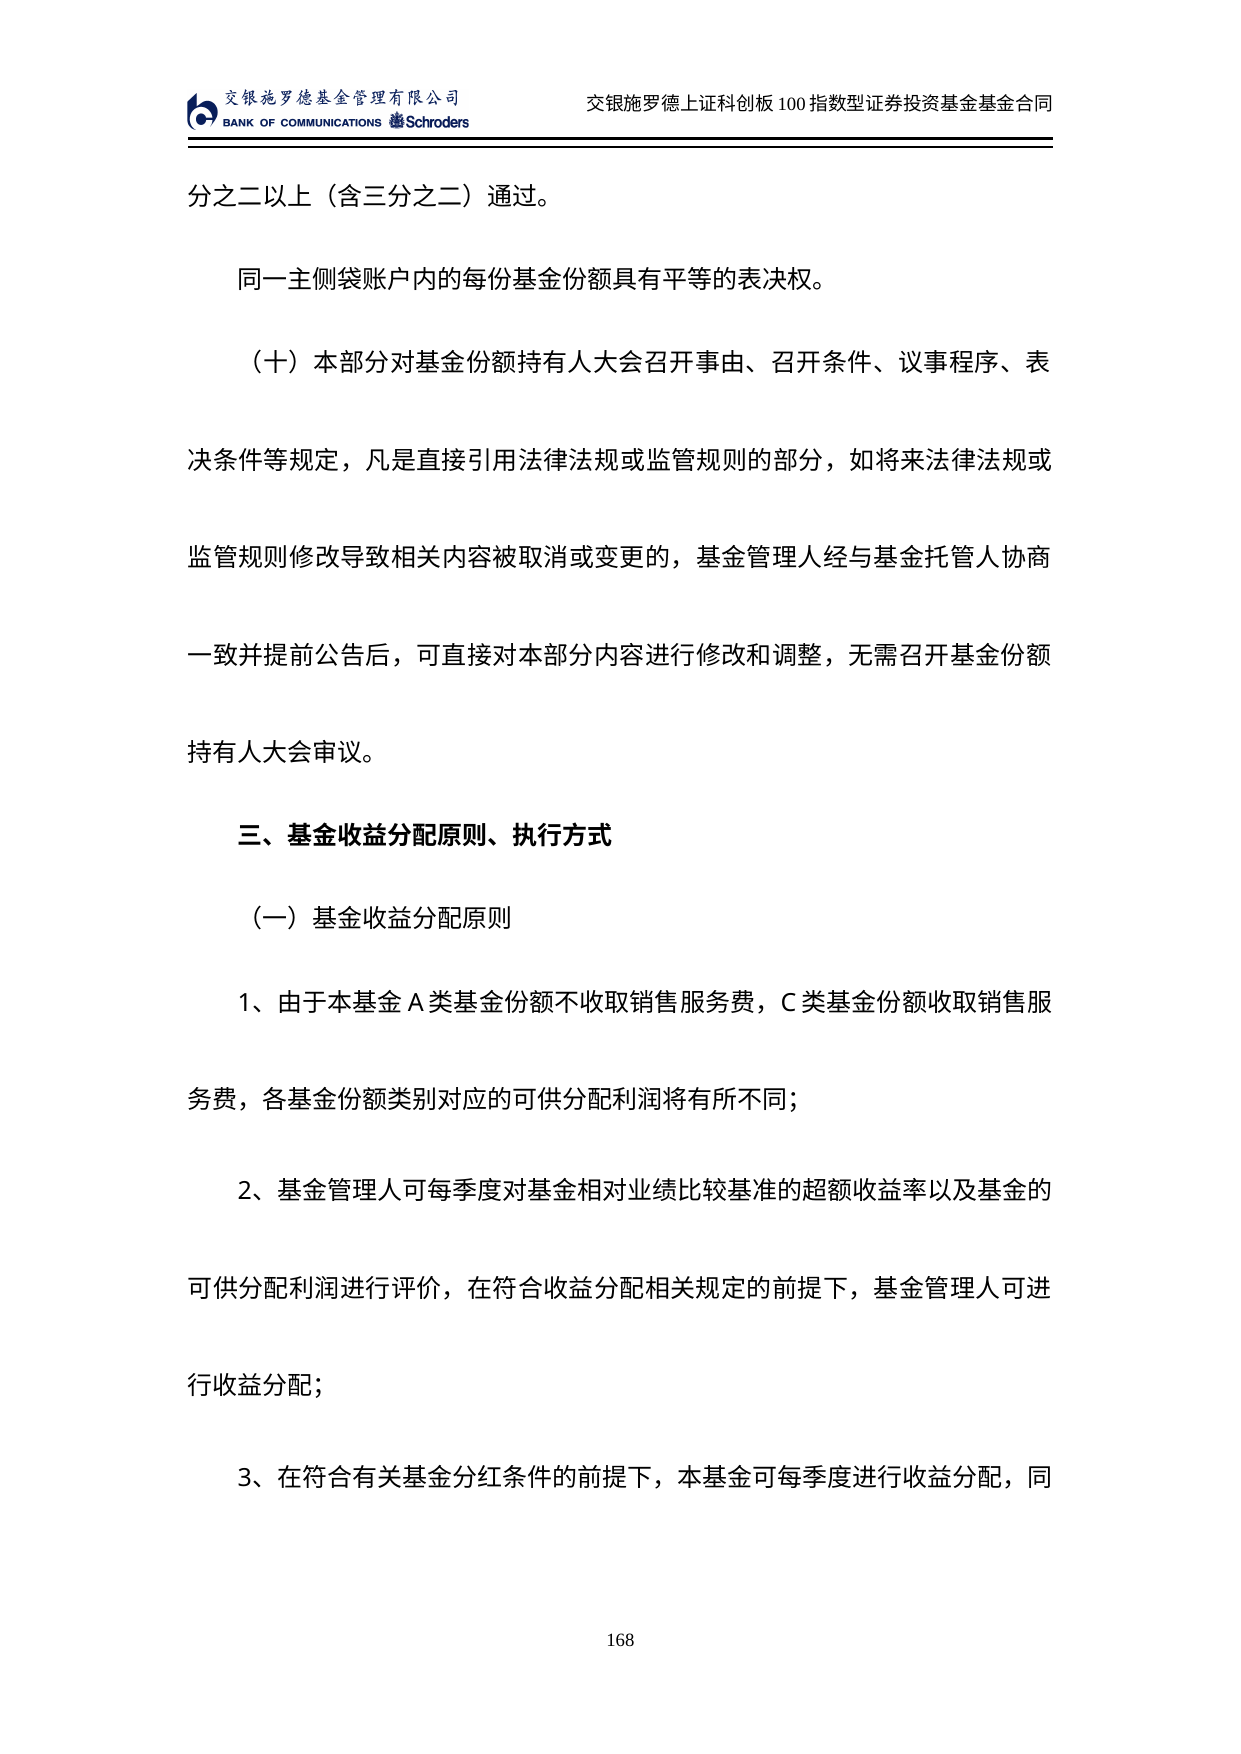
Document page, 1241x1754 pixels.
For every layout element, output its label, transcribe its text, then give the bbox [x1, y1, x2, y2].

text 2、基金管理人可每季度对基金相对业绩比较基准的超额收益率以及基金的可供分配利润进行评价，在符合收益分配相关规定的前提下，基金管理人可进行收益分配； [187, 1156, 1053, 1416]
text 同一主侧袋账户内的每份基金份额具有平等的表决权。 [187, 245, 1053, 310]
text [187, 1443, 1053, 1508]
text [187, 162, 1053, 227]
text （十）本部分对基金份额持有人大会召开事由、召开条件、议事程序、表决条件等规定，凡是直接引用法律法规或监管规则的部分，如将来法律法规或监管规则修改导致相关内容被取消或变更的，基金管理人经与基金托管人协商一致并提前公告后，可直接对本部分内容进行修改和调整，无需召开基金份额持有人大会审议。 [187, 328, 1053, 783]
picture [187, 89, 469, 130]
text 1、由于本基金A类基金份额不收取销售服务费，C类基金份额收取销售服务费，各基金份额类别对应的可供分配利润将有所不同； [187, 968, 1053, 1130]
text 三、基金收益分配原则、执行方式 [187, 801, 1053, 866]
text （一）基金收益分配原则 [187, 884, 1053, 949]
